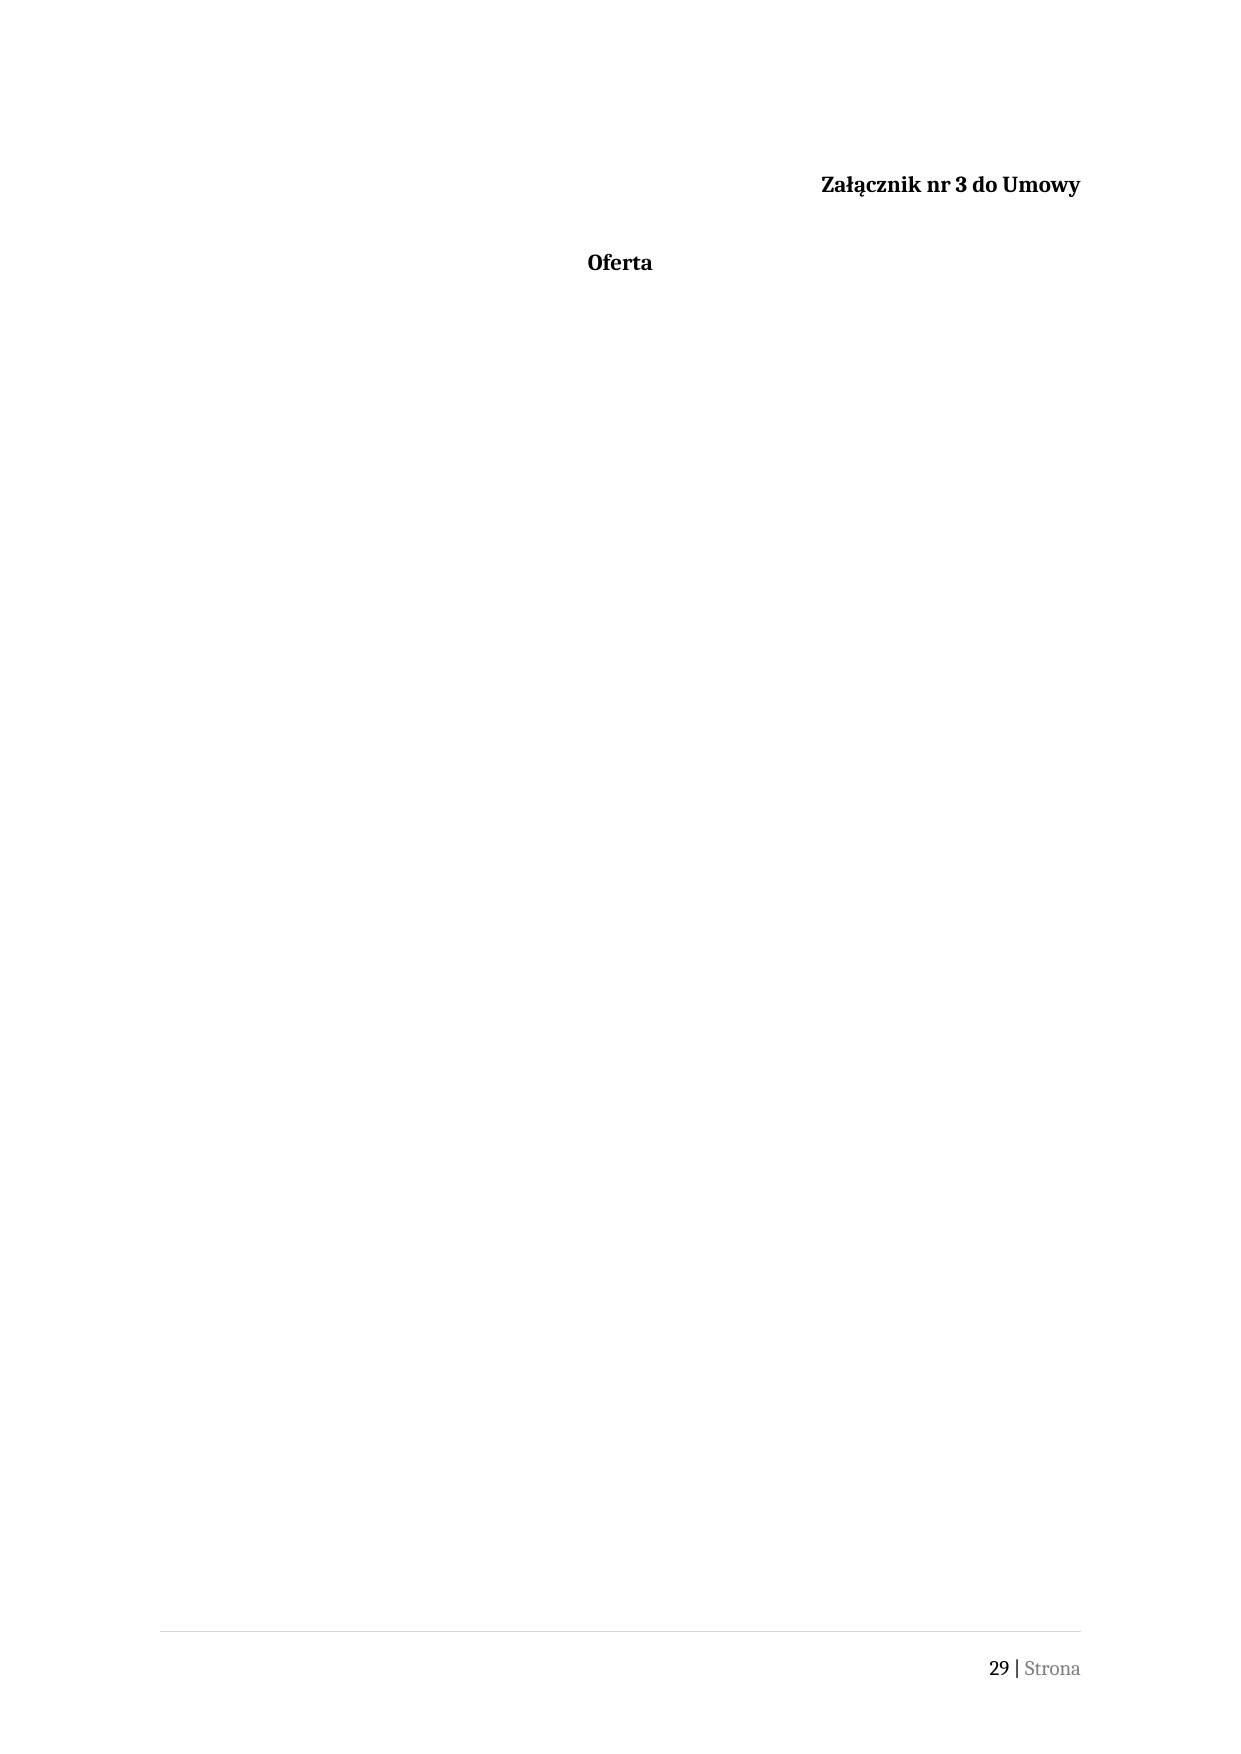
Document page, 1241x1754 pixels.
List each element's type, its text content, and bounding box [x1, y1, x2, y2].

text Oferta [159, 250, 1081, 276]
text Załącznik nr 3 do Umowy [159, 172, 1081, 198]
